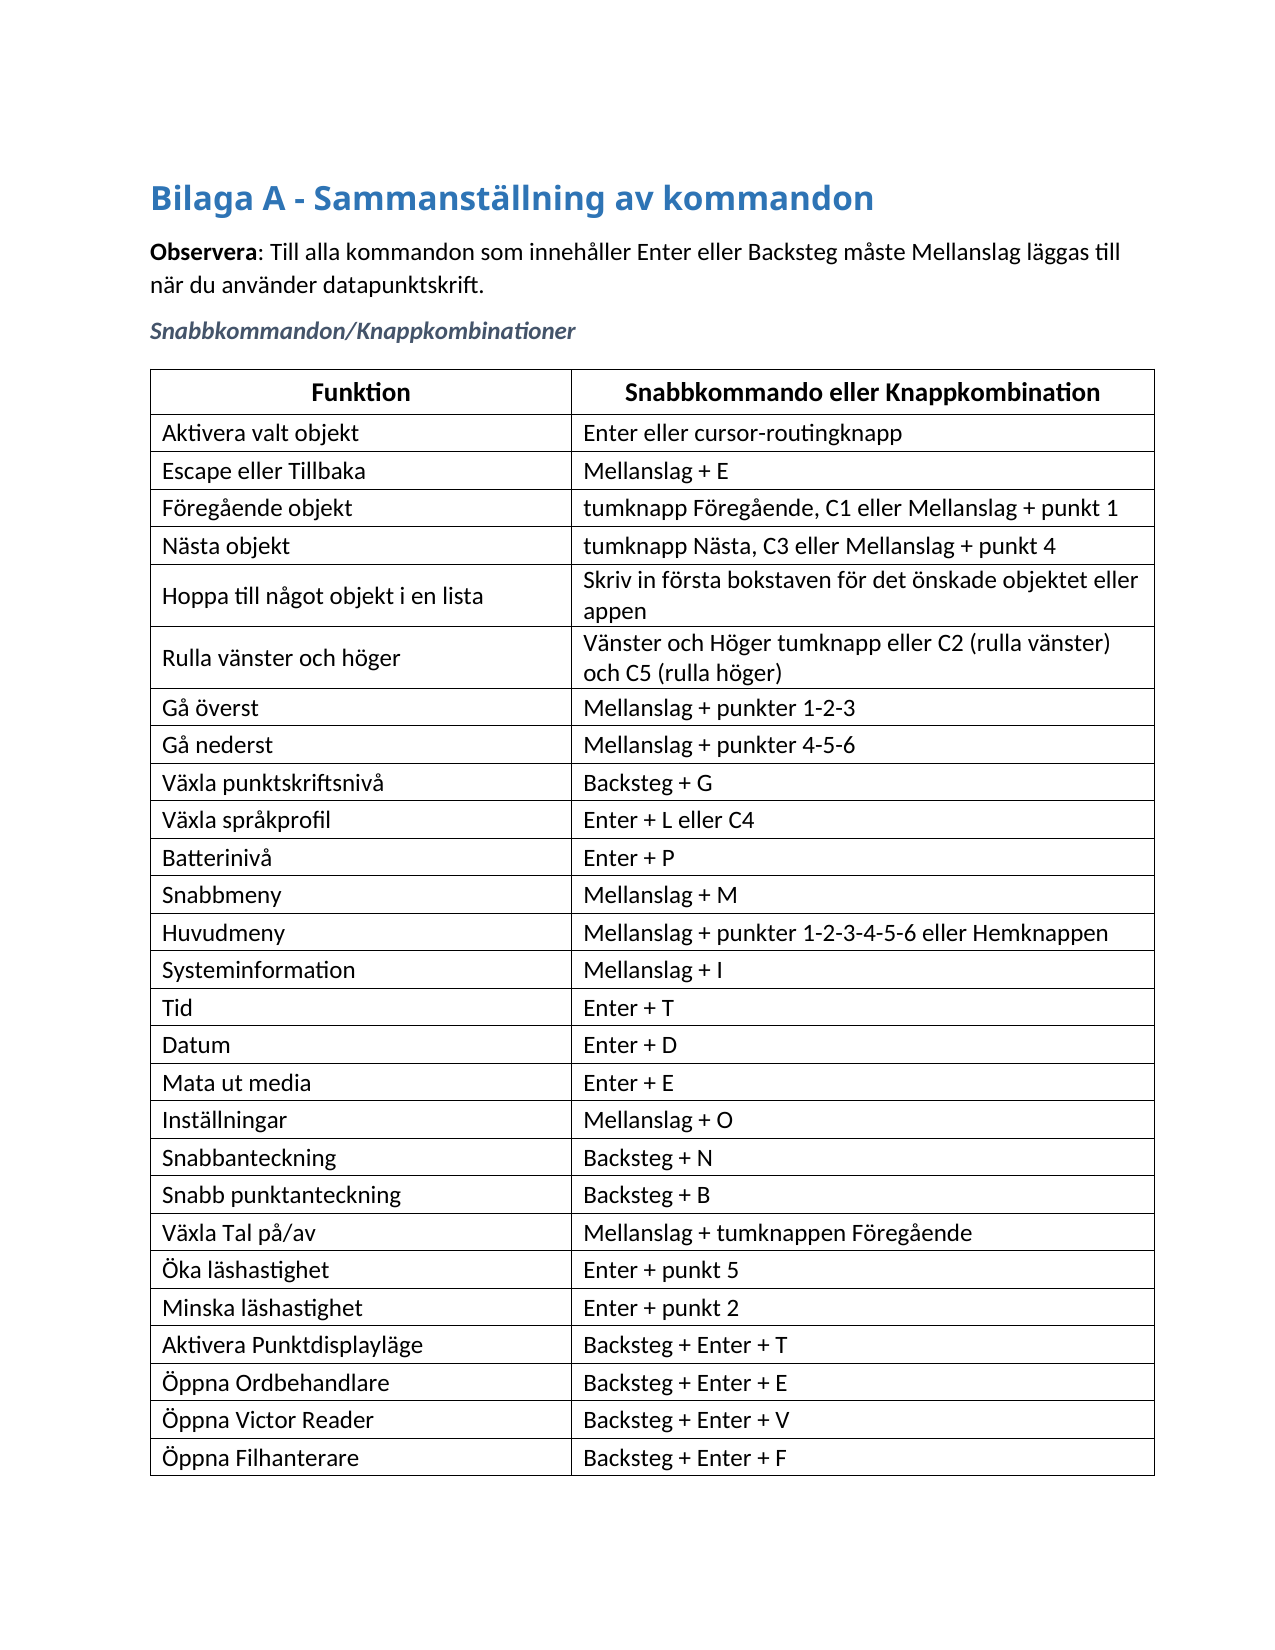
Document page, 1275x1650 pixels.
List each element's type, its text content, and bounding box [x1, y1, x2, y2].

table_cell Aktivera valt objekt [151, 415, 571, 451]
table_cell Mellanslag + punkter 4-5-6 [572, 726, 1154, 763]
table_cell Minska läshastighet [151, 1289, 571, 1325]
table_cell Växla språkprofil [151, 801, 571, 838]
table_cell Backsteg + Enter + F [572, 1439, 1154, 1475]
table_cell Mellanslag + tumknappen Föregående [572, 1214, 1154, 1250]
table_cell Växla punktskriftsnivå [151, 764, 571, 800]
table_cell Mellanslag + I [572, 951, 1154, 988]
table_cell Gå nederst [151, 726, 571, 763]
table_header Snabbkommando eller Knappkombination [572, 370, 1154, 413]
table_cell Backsteg + G [572, 764, 1154, 800]
table_cell Öppna Ordbehandlare [151, 1364, 571, 1400]
text Snabbkommandon/Knappkombinationer [150, 315, 1125, 345]
table_cell Aktivera Punktdisplayläge [151, 1326, 571, 1363]
table_cell Inställningar [151, 1101, 571, 1138]
table_cell Enter + E [572, 1064, 1154, 1100]
table_cell Skriv in första bokstaven för det önskade objektet eller appen [572, 565, 1154, 626]
table_cell tumknapp Föregående, C1 eller Mellanslag + punkt 1 [572, 490, 1154, 526]
table_cell Backsteg + N [572, 1139, 1154, 1175]
table_cell Enter + D [572, 1026, 1154, 1063]
table_cell Växla Tal på/av [151, 1214, 571, 1250]
table_cell Backsteg + B [572, 1176, 1154, 1213]
table_cell Mellanslag + E [572, 452, 1154, 488]
table_cell Enter + L eller C4 [572, 801, 1154, 838]
table_cell Enter + T [572, 989, 1154, 1025]
table_cell Escape eller Tillbaka [151, 452, 571, 488]
table_cell Öppna Victor Reader [151, 1401, 571, 1438]
text Observera: Till alla kommandon som innehåller Enter eller Backsteg måste Mellanslag läggas till när du använder datapunktskrift. [150, 236, 1125, 300]
table_cell Enter eller cursor-routingknapp [572, 415, 1154, 451]
table_cell Öka läshastighet [151, 1251, 571, 1288]
table_cell Mellanslag + punkter 1-2-3 [572, 689, 1154, 725]
table_cell Huvudmeny [151, 914, 571, 950]
table_cell Mellanslag + punkter 1-2-3-4-5-6 eller Hemknappen [572, 914, 1154, 950]
table_header Funktion [151, 370, 571, 413]
table_cell Mata ut media [151, 1064, 571, 1100]
table_cell tumknapp Nästa, C3 eller Mellanslag + punkt 4 [572, 527, 1154, 563]
table_cell Nästa objekt [151, 527, 571, 563]
table_cell Enter + P [572, 839, 1154, 875]
table_cell Föregående objekt [151, 490, 571, 526]
subtitle Bilaga A - Sammanställning av kommandon [150, 175, 1125, 220]
table_cell Backsteg + Enter + T [572, 1326, 1154, 1363]
table_cell Hoppa till något objekt i en lista [151, 565, 571, 626]
table_cell Enter + punkt 5 [572, 1251, 1154, 1288]
table_cell Systeminformation [151, 951, 571, 988]
table_cell Vänster och Höger tumknapp eller C2 (rulla vänster) och C5 (rulla höger) [572, 627, 1154, 688]
table_cell Rulla vänster och höger [151, 627, 571, 688]
table_cell Mellanslag + M [572, 876, 1154, 913]
table_cell Backsteg + Enter + E [572, 1364, 1154, 1400]
table_cell Gå överst [151, 689, 571, 725]
table_cell Backsteg + Enter + V [572, 1401, 1154, 1438]
table_cell Tid [151, 989, 571, 1025]
table_cell Datum [151, 1026, 571, 1063]
table_cell Mellanslag + O [572, 1101, 1154, 1138]
table_cell Batterinivå [151, 839, 571, 875]
table_cell Snabb punktanteckning [151, 1176, 571, 1213]
table_cell Enter + punkt 2 [572, 1289, 1154, 1325]
table_cell Snabbanteckning [151, 1139, 571, 1175]
table_cell Snabbmeny [151, 876, 571, 913]
table_cell Öppna Filhanterare [151, 1439, 571, 1475]
